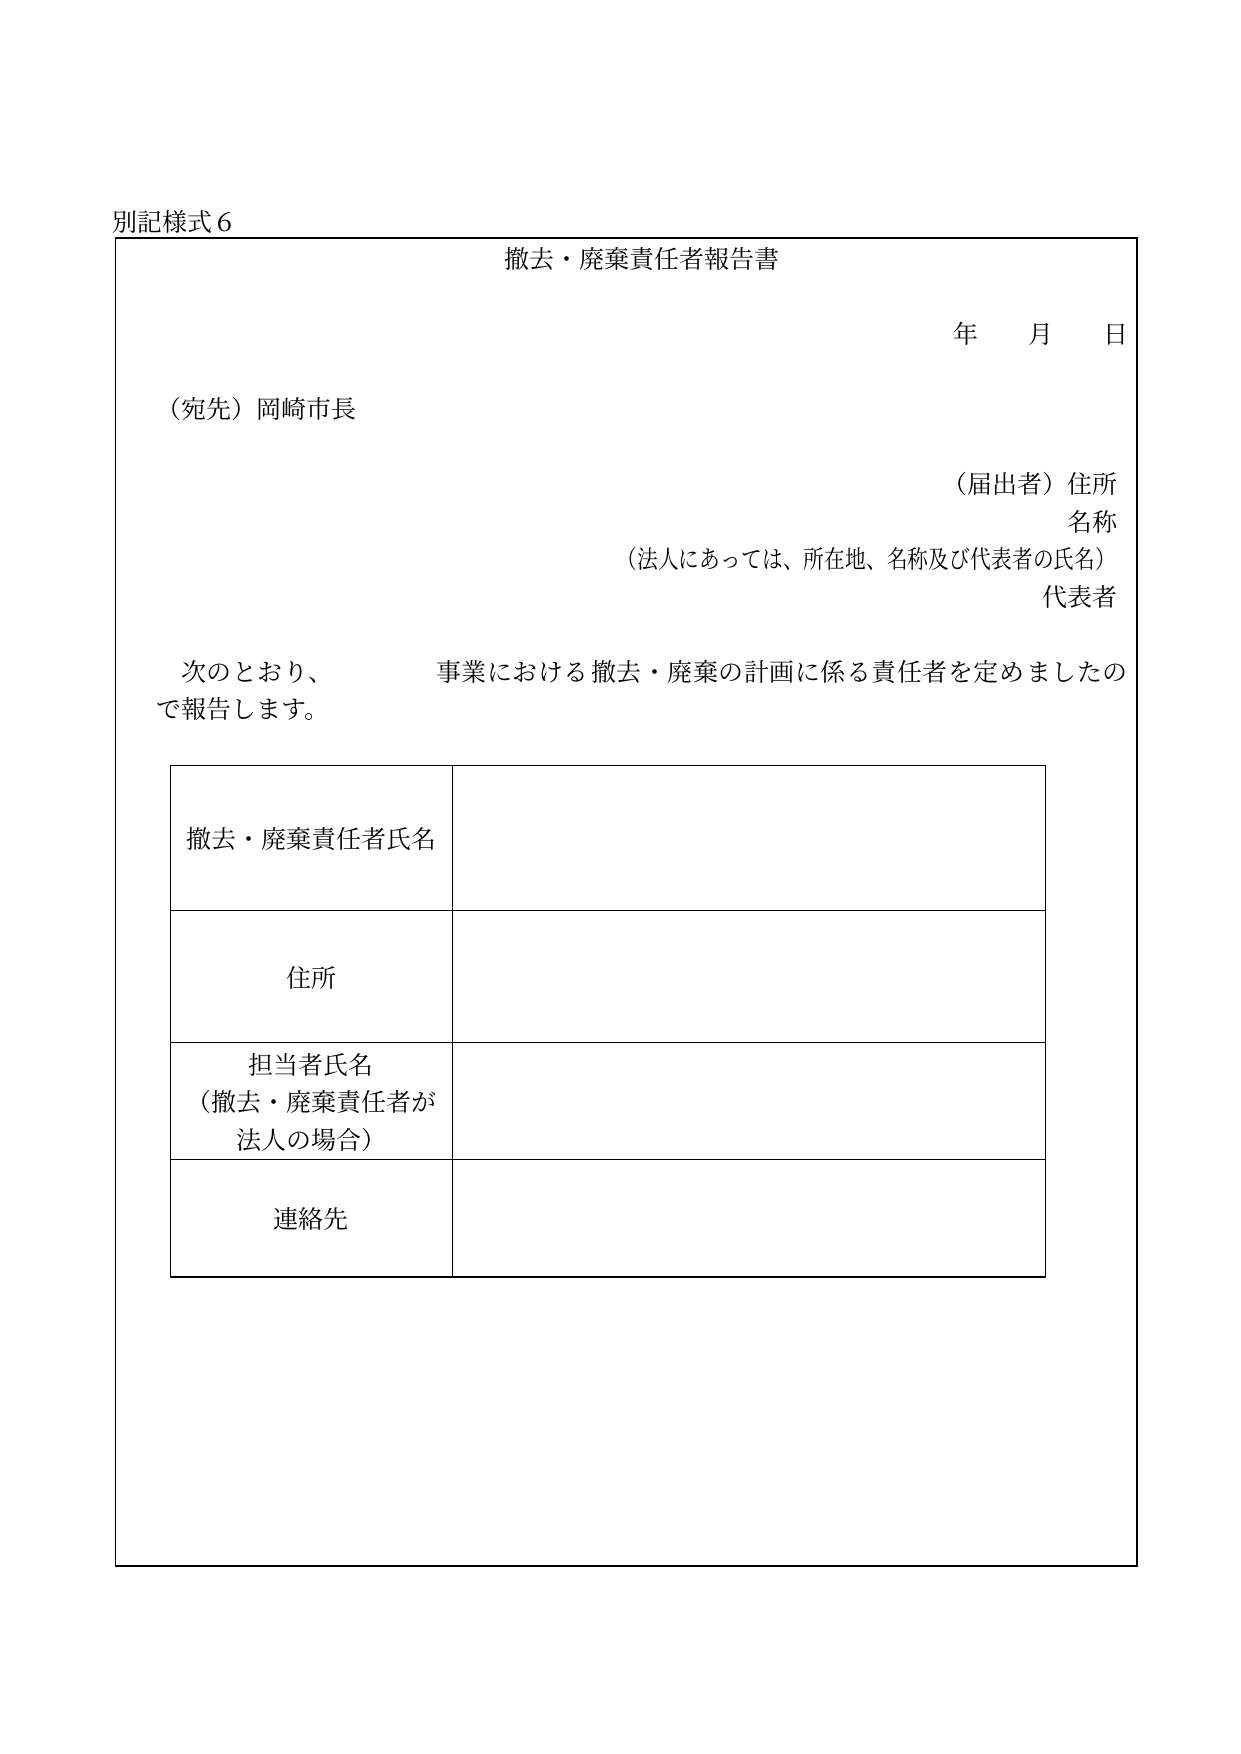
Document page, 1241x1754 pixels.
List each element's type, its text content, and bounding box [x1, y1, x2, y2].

text 代表者 [116, 577, 1117, 614]
table_cell 連絡先 [171, 1160, 452, 1276]
text 名称 [116, 502, 1117, 539]
text 年 月 日 [116, 314, 1128, 352]
text （法人にあっては、所在地、名称及び代表者の氏名） [116, 539, 1117, 577]
table_cell 担当者氏名 （撤去・廃棄責任者が法人の場合） [171, 1043, 452, 1159]
text （届出者）住所 [116, 464, 1117, 502]
text 別記様式６ [112, 202, 1128, 239]
table_cell [453, 1160, 1045, 1276]
table_header [453, 766, 1045, 910]
table_header 撤去・廃棄責任者氏名 [171, 766, 452, 910]
table_cell [453, 911, 1045, 1042]
text 次のとおり、 事業における撤去・廃棄の計画に係る責任者を定めましたので報告します。 [156, 652, 1128, 727]
text 撤去・廃棄責任者報告書 [156, 239, 1128, 277]
table_cell [453, 1043, 1045, 1159]
table_cell 住所 [171, 911, 452, 1042]
text （宛先）岡崎市長 [156, 389, 1128, 427]
